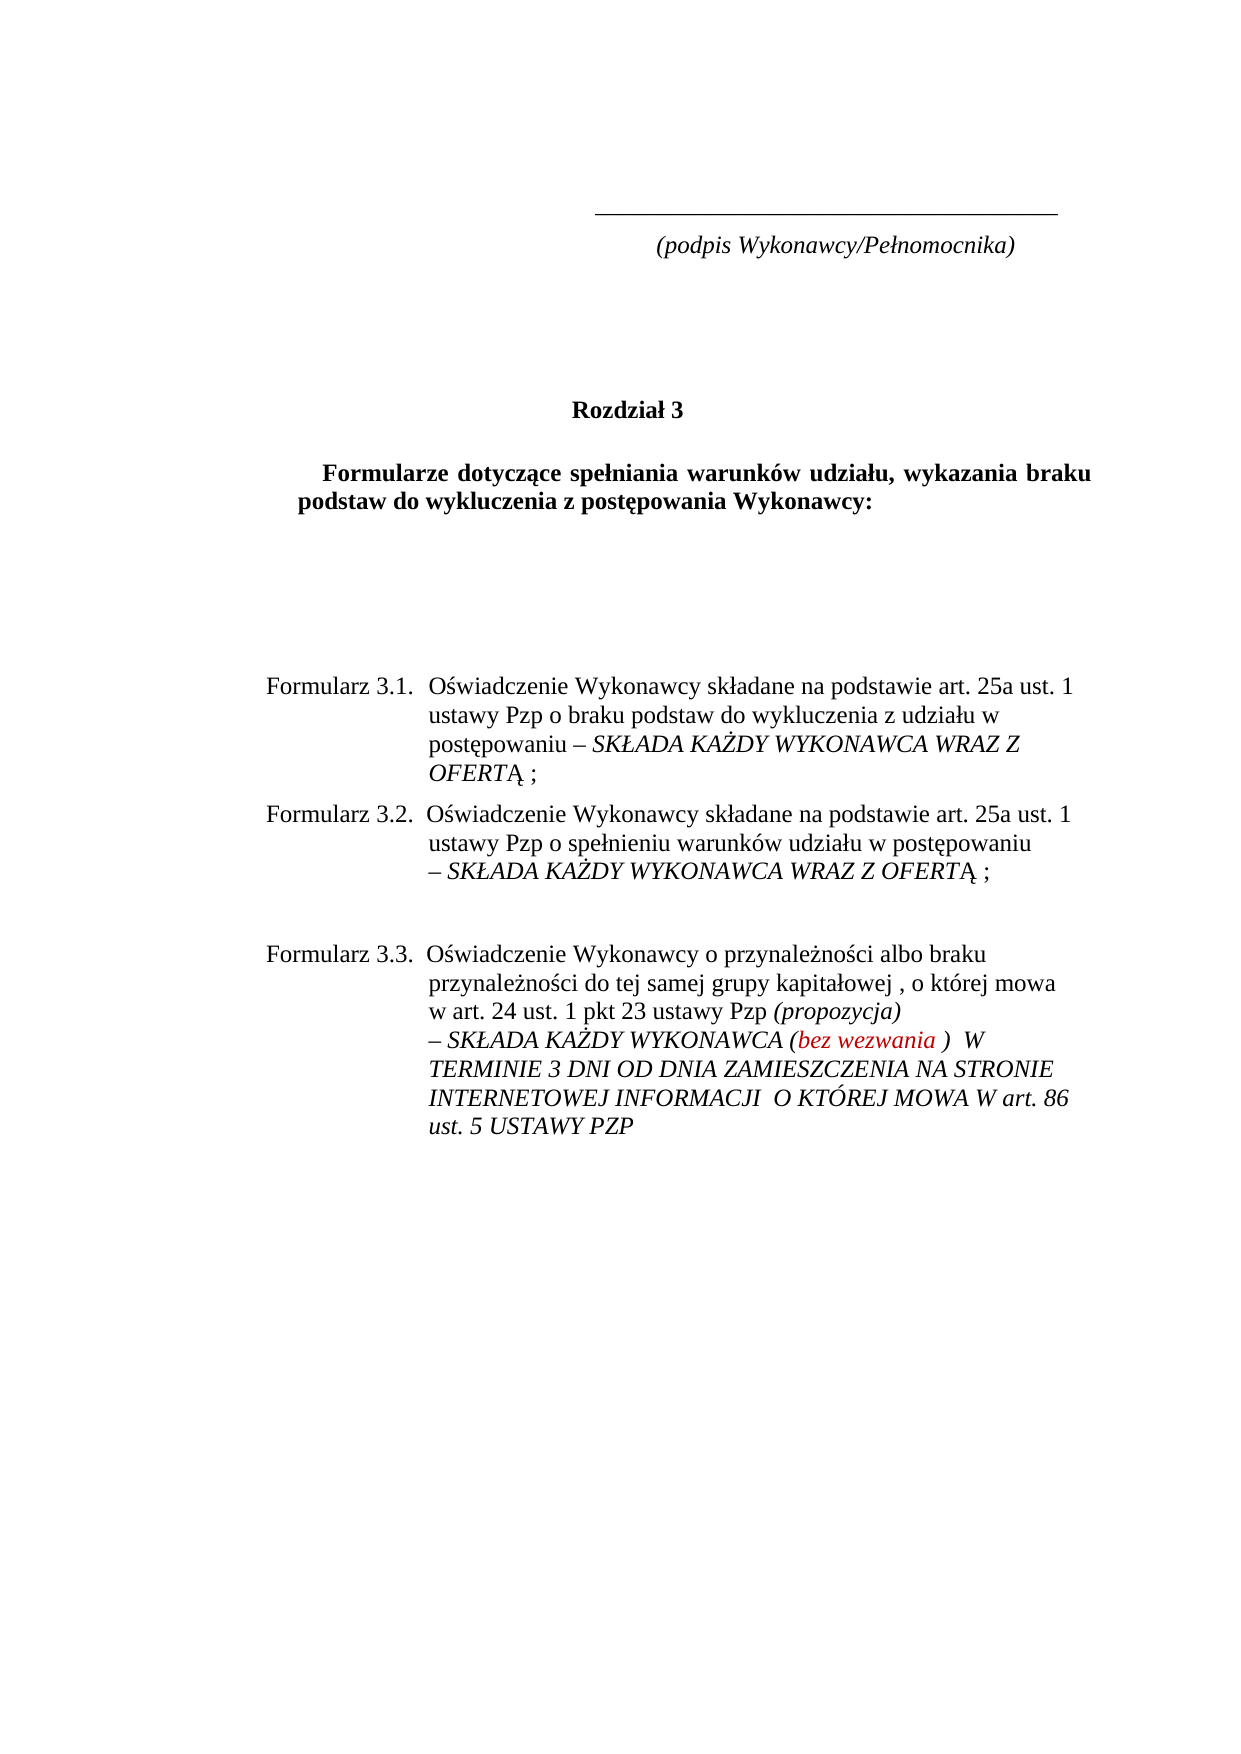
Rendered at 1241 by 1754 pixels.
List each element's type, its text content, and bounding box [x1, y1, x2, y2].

text (podpis Wykonawcy/Pełnomocnika) [148, 230, 1093, 259]
text Formularz 3.2. Oświadczenie Wykonawcy składane na podstawie art. 25a ust. 1 ustawy Pzp o spełnieniu warunków udziału w postępowaniu – SKŁADA KAŻDY WYKONAWCA WRAZ Z OFERTĄ ; [266, 799, 1093, 885]
text Formularze dotyczące spełniania warunków udziału, wykazania braku podstaw do wykluczenia z postępowania Wykonawcy: [148, 458, 1093, 515]
text Formularz 3.3. Oświadczenie Wykonawcy o przynależności albo braku przynależności do tej samej grupy kapitałowej , o której mowa w art. 24 ust. 1 pkt 23 ustawy Pzp (propozycja) – SKŁADA KAŻDY WYKONAWCA (bez wezwania ) W TERMINIE 3 DNI OD DNIA ZAMIESZCZENIA NA STRONIE INTERNETOWEJ INFORMACJI O KTÓREJ MOWA W art. 86 ust. 5 USTAWY PZP [266, 939, 1093, 1140]
text Formularz 3.1. Oświadczenie Wykonawcy składane na podstawie art. 25a ust. 1 ustawy Pzp o braku podstaw do wykluczenia z udziału w postępowaniu – SKŁADA KAŻDY WYKONAWCA WRAZ Z OFERTĄ ; [266, 671, 1093, 786]
text Rozdział 3 [162, 395, 1093, 424]
text _____________________________________ [148, 189, 1093, 218]
